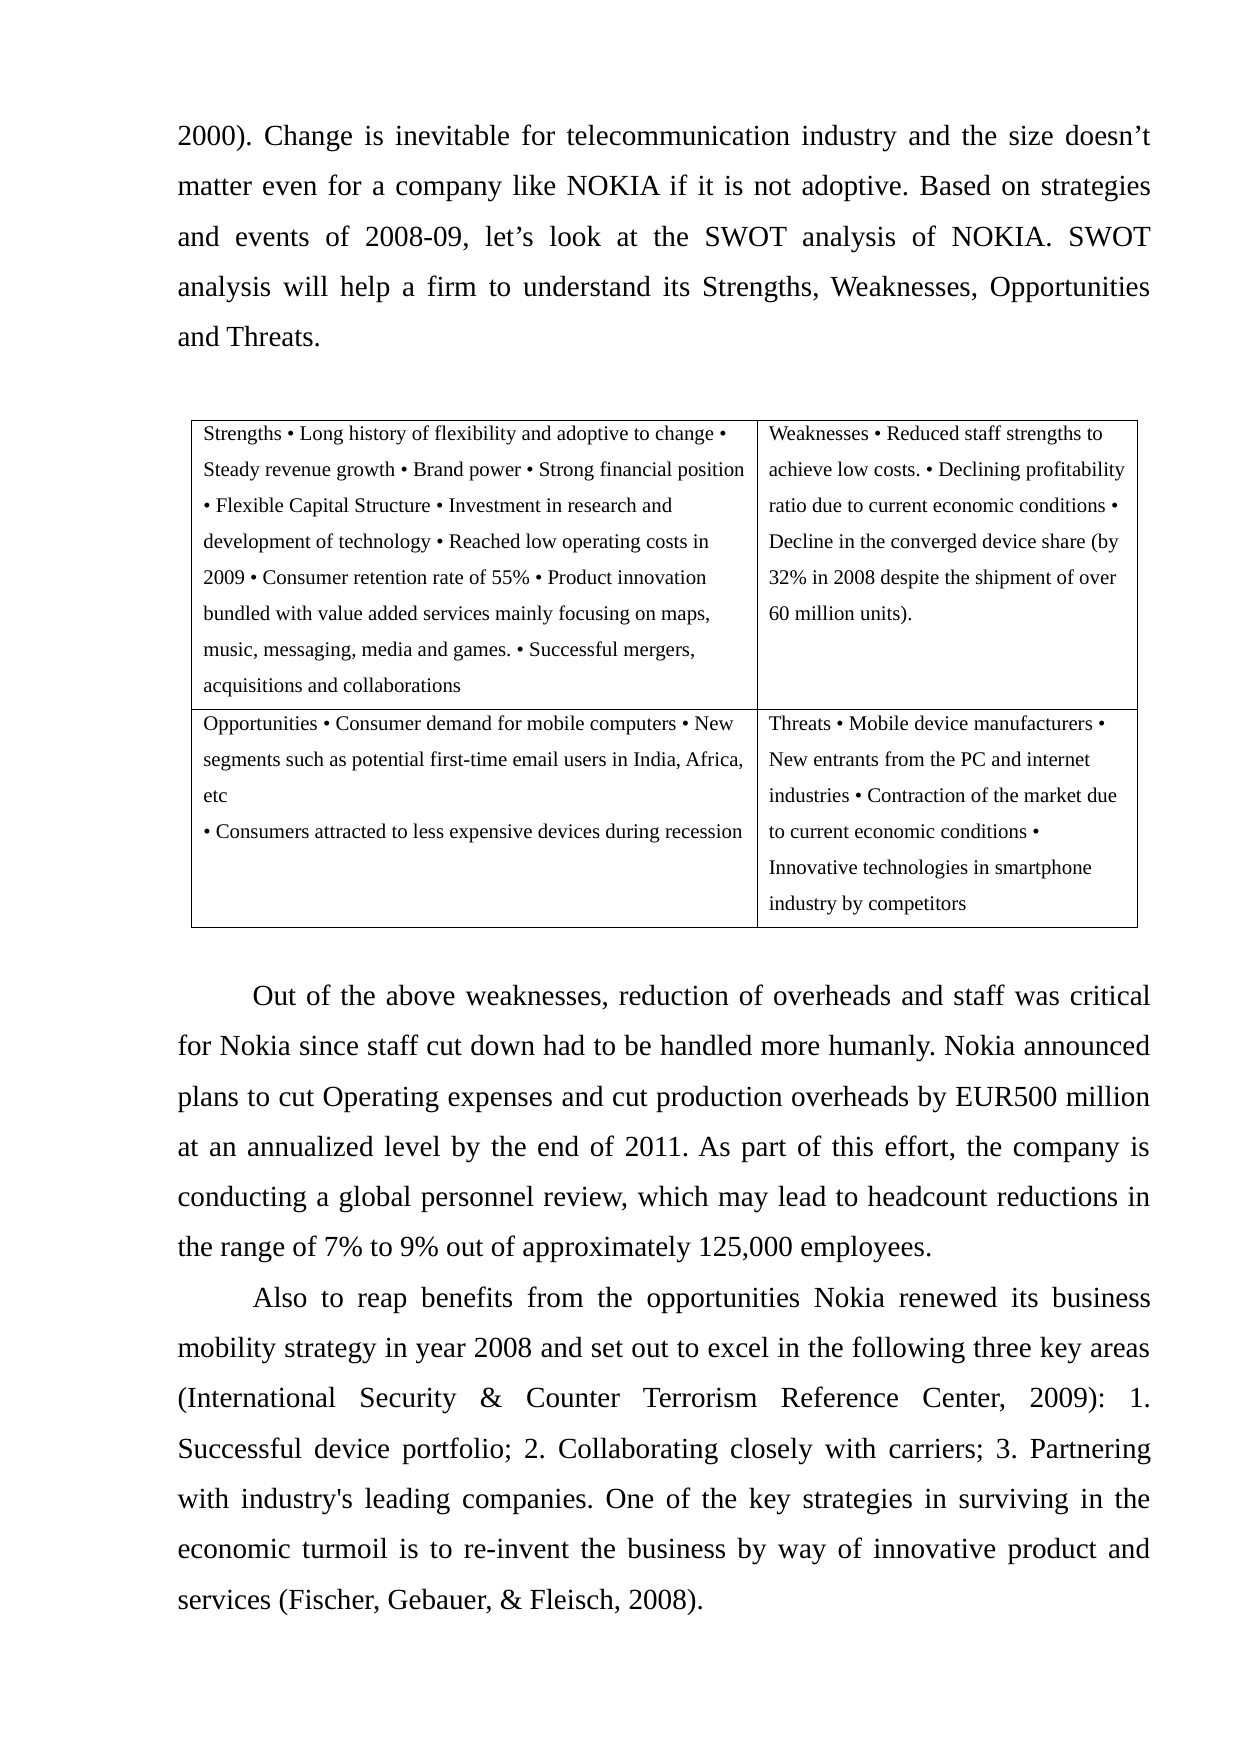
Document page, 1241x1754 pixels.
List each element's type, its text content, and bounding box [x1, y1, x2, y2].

table_cell Threats • Mobile device manufacturers • New entrants from the PC and internet industries • Contraction of the market due to current economic conditions • Innovative technologies in smartphone industry by competitors [758, 710, 1137, 927]
text Also to reap benefits from the opportunities Nokia renewed its business mobility strategy in year 2008 and set out to excel in the following three key areas (International Security & Counter Terrorism Reference Center, 2009): 1. Successful device portfolio; 2. Collaborating closely with carriers; 3. Partnering with industry's leading companies. One of the key strategies in surviving in the economic turmoil is to re-invent the business by way of innovative product and services (Fischer, Gebauer, & Fleisch, 2008). [177, 1280, 1152, 1615]
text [177, 118, 1152, 353]
table_header Weaknesses • Reduced staff strengths to achieve low costs. • Declining profitability ratio due to current economic conditions • Decline in the converged device share (by 32% in 2008 despite the shipment of over 60 million units). [758, 421, 1137, 709]
table_cell Opportunities • Consumer demand for mobile computers • New segments such as potential first-time email users in India, Africa, etc • Consumers attracted to less expensive devices during recession [192, 710, 757, 927]
text Out of the above weaknesses, reduction of overheads and staff was critical for Nokia since staff cut down had to be handled more humanly. Nokia announced plans to cut Operating expenses and cut production overheads by EUR500 million at an annualized level by the end of 2011. As part of this effort, the company is conducting a global personnel review, which may lead to headcount reductions in the range of 7% to 9% out of approximately 125,000 employees. [177, 978, 1152, 1263]
table_header Strengths • Long history of flexibility and adoptive to change • Steady revenue growth • Brand power • Strong financial position • Flexible Capital Structure • Investment in research and development of technology • Reached low operating costs in 2009 • Consumer retention rate of 55% • Product innovation bundled with value added services mainly focusing on maps, music, messaging, media and games. • Successful mergers, acquisitions and collaborations [192, 421, 757, 709]
